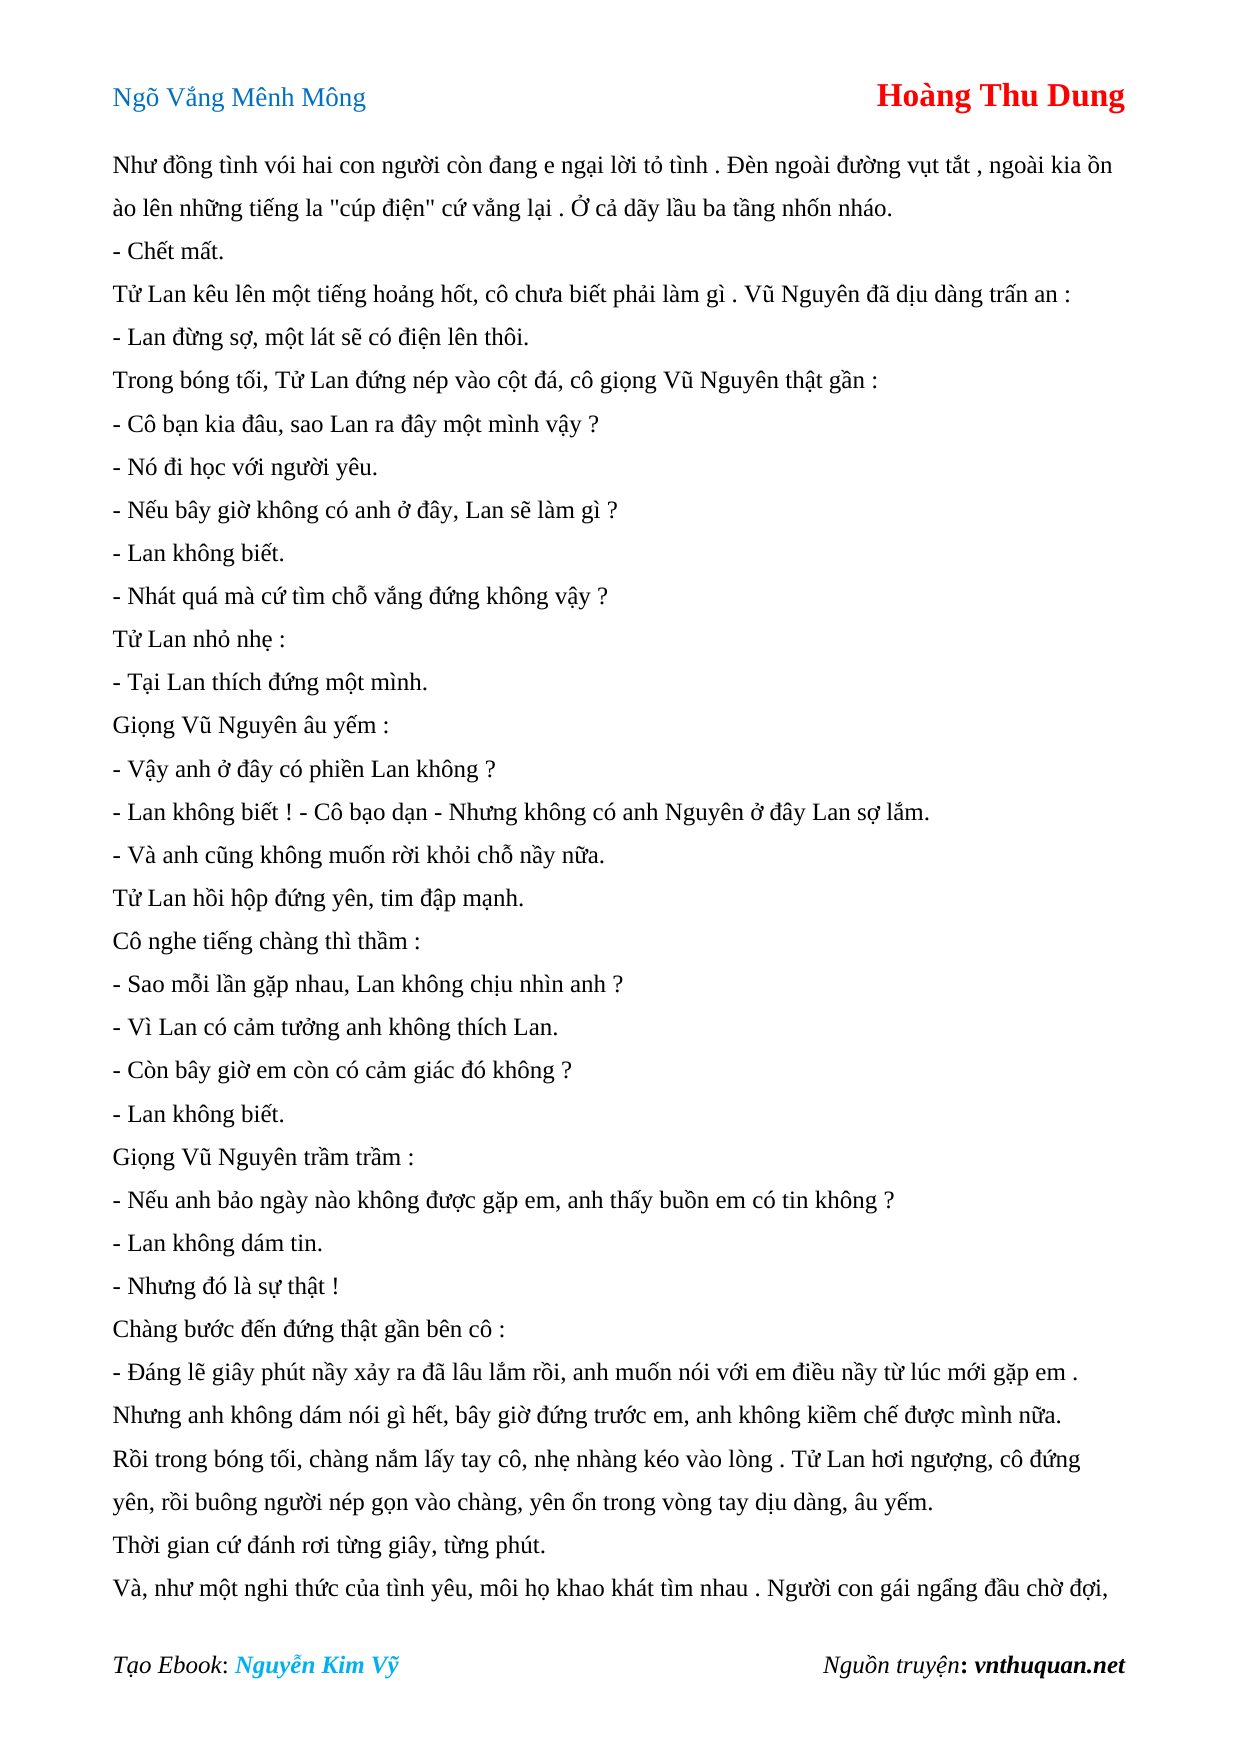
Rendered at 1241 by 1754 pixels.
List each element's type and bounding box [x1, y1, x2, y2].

text [112, 150, 1128, 1602]
